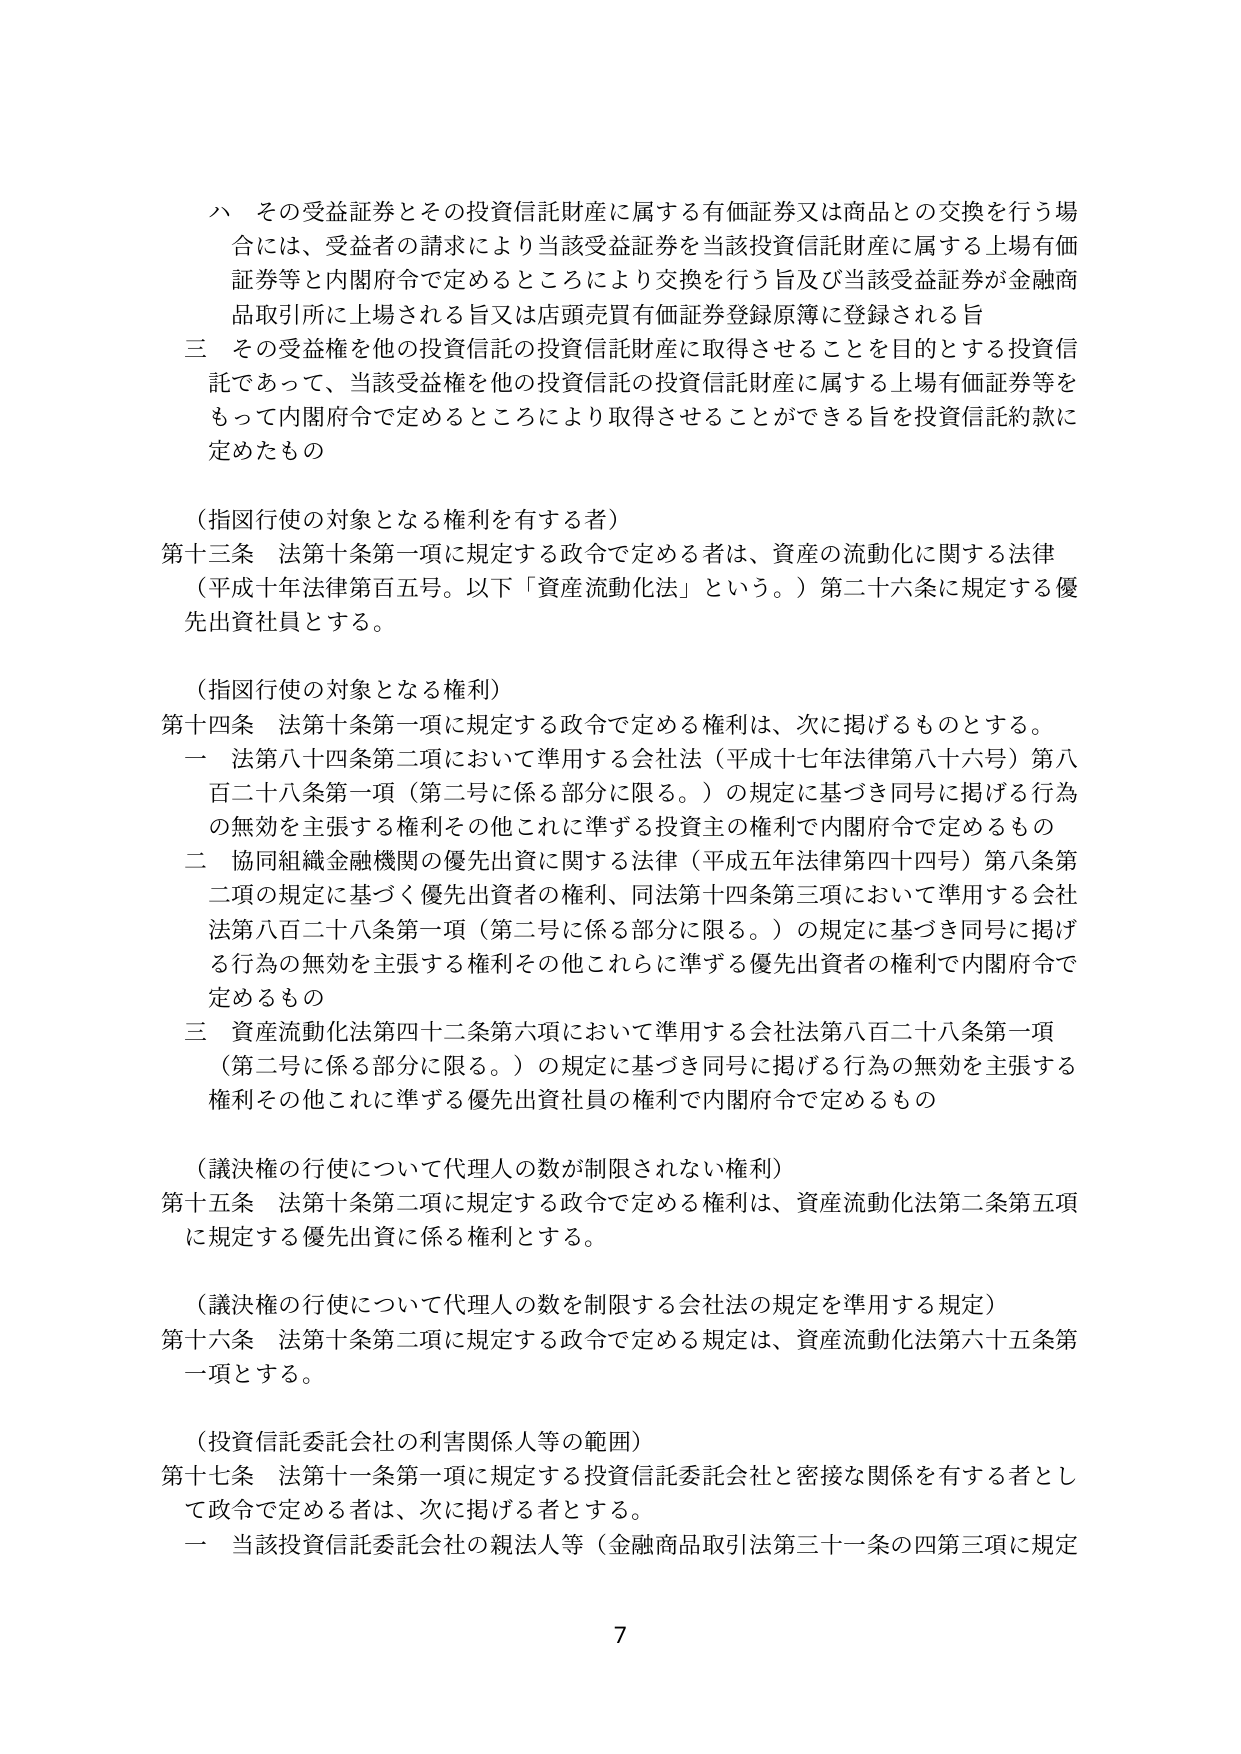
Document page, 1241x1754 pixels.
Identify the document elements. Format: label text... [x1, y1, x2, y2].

text （議決権の行使について代理人の数が制限されない権利） [184, 1150, 1079, 1184]
text （議決権の行使について代理人の数を制限する会社法の規定を準用する規定） [184, 1287, 1079, 1321]
text 第十四条 法第十条第一項に規定する政令で定める権利は、次に掲げるものとする。 [161, 706, 1079, 740]
text 三 資産流動化法第四十二条第六項において準用する会社法第八百二十八条第一項（第二号に係る部分に限る。）の規定に基づき同号に掲げる行為の無効を主張する権利その他これに準ずる優先出資社員の権利で内閣府令で定めるもの [184, 1014, 1079, 1116]
text （投資信託委託会社の利害関係人等の範囲） [184, 1424, 1079, 1458]
text （指図行使の対象となる権利を有する者） [184, 501, 1079, 535]
text 三 その受益権を他の投資信託の投資信託財産に取得させることを目的とする投資信託であって、当該受益権を他の投資信託の投資信託財産に属する上場有価証券等をもって内閣府令で定めるところにより取得させることができる旨を投資信託約款に定めたもの [184, 330, 1079, 467]
text 二 協同組織金融機関の優先出資に関する法律（平成五年法律第四十四号）第八条第二項の規定に基づく優先出資者の権利、同法第十四条第三項において準用する会社法第八百二十八条第一項（第二号に係る部分に限る。）の規定に基づき同号に掲げる行為の無効を主張する権利その他これらに準ずる優先出資者の権利で内閣府令で定めるもの [184, 843, 1079, 1014]
text 第十七条 法第十一条第一項に規定する投資信託委託会社と密接な関係を有する者として政令で定める者は、次に掲げる者とする。 [161, 1458, 1079, 1526]
text 第十三条 法第十条第一項に規定する政令で定める者は、資産の流動化に関する法律（平成十年法律第百五号。以下「資産流動化法」という。）第二十六条に規定する優先出資社員とする。 [161, 535, 1079, 638]
text 第十六条 法第十条第二項に規定する政令で定める規定は、資産流動化法第六十五条第一項とする。 [161, 1321, 1079, 1389]
text 一 法第八十四条第二項において準用する会社法（平成十七年法律第八十六号）第八百二十八条第一項（第二号に係る部分に限る。）の規定に基づき同号に掲げる行為の無効を主張する権利その他これに準ずる投資主の権利で内閣府令で定めるもの [184, 740, 1079, 843]
text ハ その受益証券とその投資信託財産に属する有価証券又は商品との交換を行う場合には、受益者の請求により当該受益証券を当該投資信託財産に属する上場有価証券等と内閣府令で定めるところにより交換を行う旨及び当該受益証券が金融商品取引所に上場される旨又は店頭売買有価証券登録原簿に登録される旨 [207, 194, 1079, 330]
text 第十五条 法第十条第二項に規定する政令で定める権利は、資産流動化法第二条第五項に規定する優先出資に係る権利とする。 [161, 1184, 1079, 1253]
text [184, 1526, 1079, 1560]
text （指図行使の対象となる権利） [184, 672, 1079, 706]
